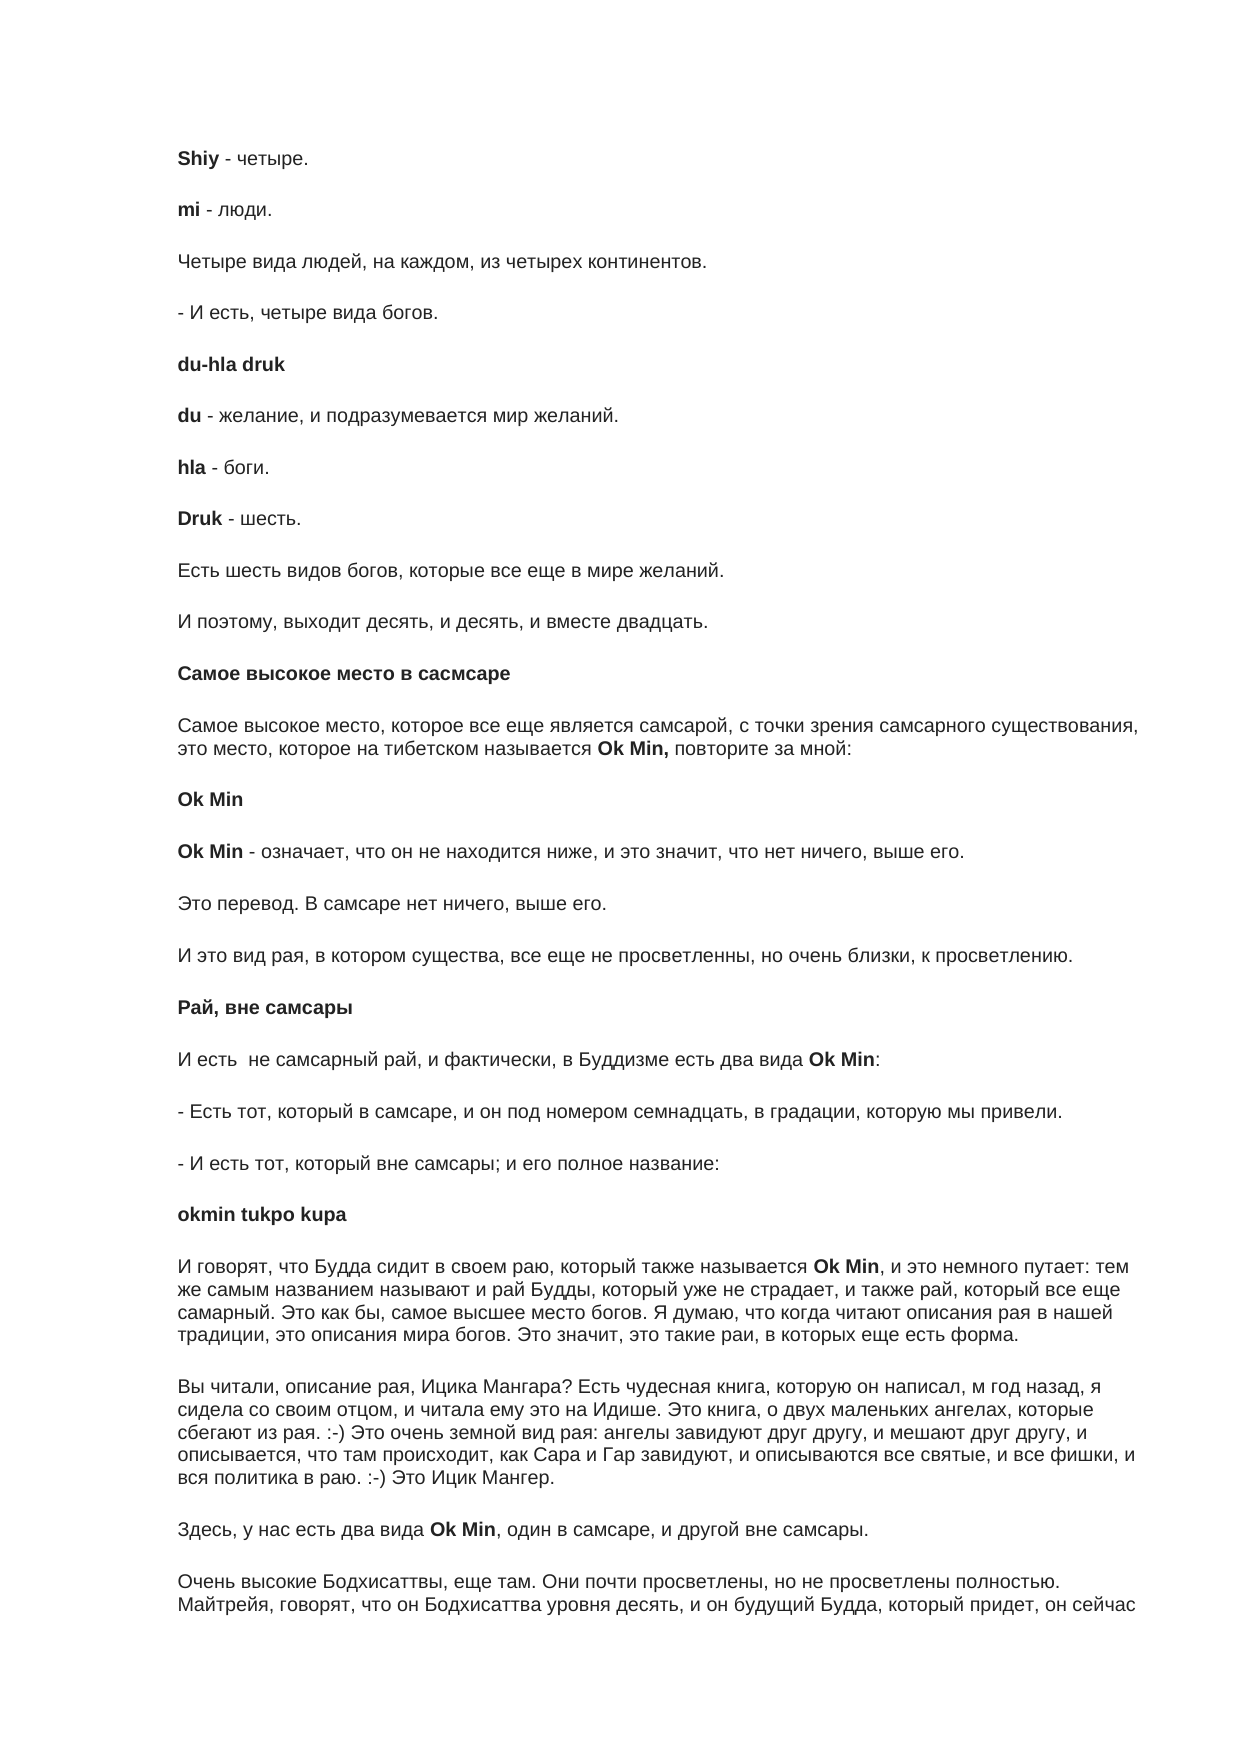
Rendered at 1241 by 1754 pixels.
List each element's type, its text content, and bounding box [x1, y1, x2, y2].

text Ok Min [177, 788, 1152, 811]
text Рай, вне самсары [177, 996, 1152, 1018]
text - И есть, четыре вида богов. [177, 301, 1152, 324]
text Ok Min - означает, что он не находится ниже, и это значит, что нет ничего, выше его. [177, 840, 1152, 863]
text Есть шесть видов богов, которые все еще в мире желаний. [177, 558, 1152, 581]
text Shiy - четыре. [177, 147, 1152, 169]
text okmin tukpo kupa [177, 1203, 1152, 1226]
text hla - боги. [177, 456, 1152, 478]
text - Есть тот, который в самсаре, и он под номером семнадцать, в градации, которую мы привели. [177, 1099, 1152, 1122]
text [177, 1570, 1152, 1615]
text Druk - шесть. [177, 507, 1152, 530]
text Здесь, у нас есть два вида Ok Min, один в самсаре, и другой вне самсары. [177, 1518, 1152, 1541]
text И есть не самсарный рай, и фактически, в Буддизме есть два вида Ok Min: [177, 1048, 1152, 1070]
text du-hla druk [177, 353, 1152, 375]
text Самое высокое место в сасмсаре [177, 662, 1152, 684]
text Это перевод. В самсаре нет ничего, выше его. [177, 892, 1152, 915]
text Четыре вида людей, на каждом, из четырех континентов. [177, 250, 1152, 272]
text Вы читали, описание рая, Ицика Мангара? Есть чудесная книга, которую он написал, м год назад, я сидела со своим отцом, и читала ему это на Идише. Это книга, о двух маленьких ангелах, которые сбегают из рая. :-) Это очень земной вид рая: ангелы завидуют друг другу, и мешают друг другу, и описывается, что там происходит, как Сара и Гар завидуют, и описываются все святые, и все фишки, и вся политика в раю. :-) Это Ицик Мангер. [177, 1375, 1152, 1489]
text И поэтому, выходит десять, и десять, и вместе двадцать. [177, 610, 1152, 633]
text mi - люди. [177, 198, 1152, 221]
text И это вид рая, в котором существа, все еще не просветленны, но очень близки, к просветлению. [177, 944, 1152, 967]
text - И есть тот, который вне самсары; и его полное название: [177, 1151, 1152, 1174]
text du - желание, и подразумевается мир желаний. [177, 404, 1152, 427]
text И говорят, что Будда сидит в своем раю, который также называется Ok Min, и это немного путает: тем же самым названием называют и рай Будды, который уже не страдает, и также рай, который все еще самарный. Это как бы, самое высшее место богов. Я думаю, что когда читают описания рая в нашей традиции, это описания мира богов. Это значит, это такие раи, в которых еще есть форма. [177, 1255, 1152, 1346]
text Самое высокое место, которое все еще является самсарой, с точки зрения самсарного существования, это место, которое на тибетском называется Ok Min, повторите за мной: [177, 714, 1152, 759]
